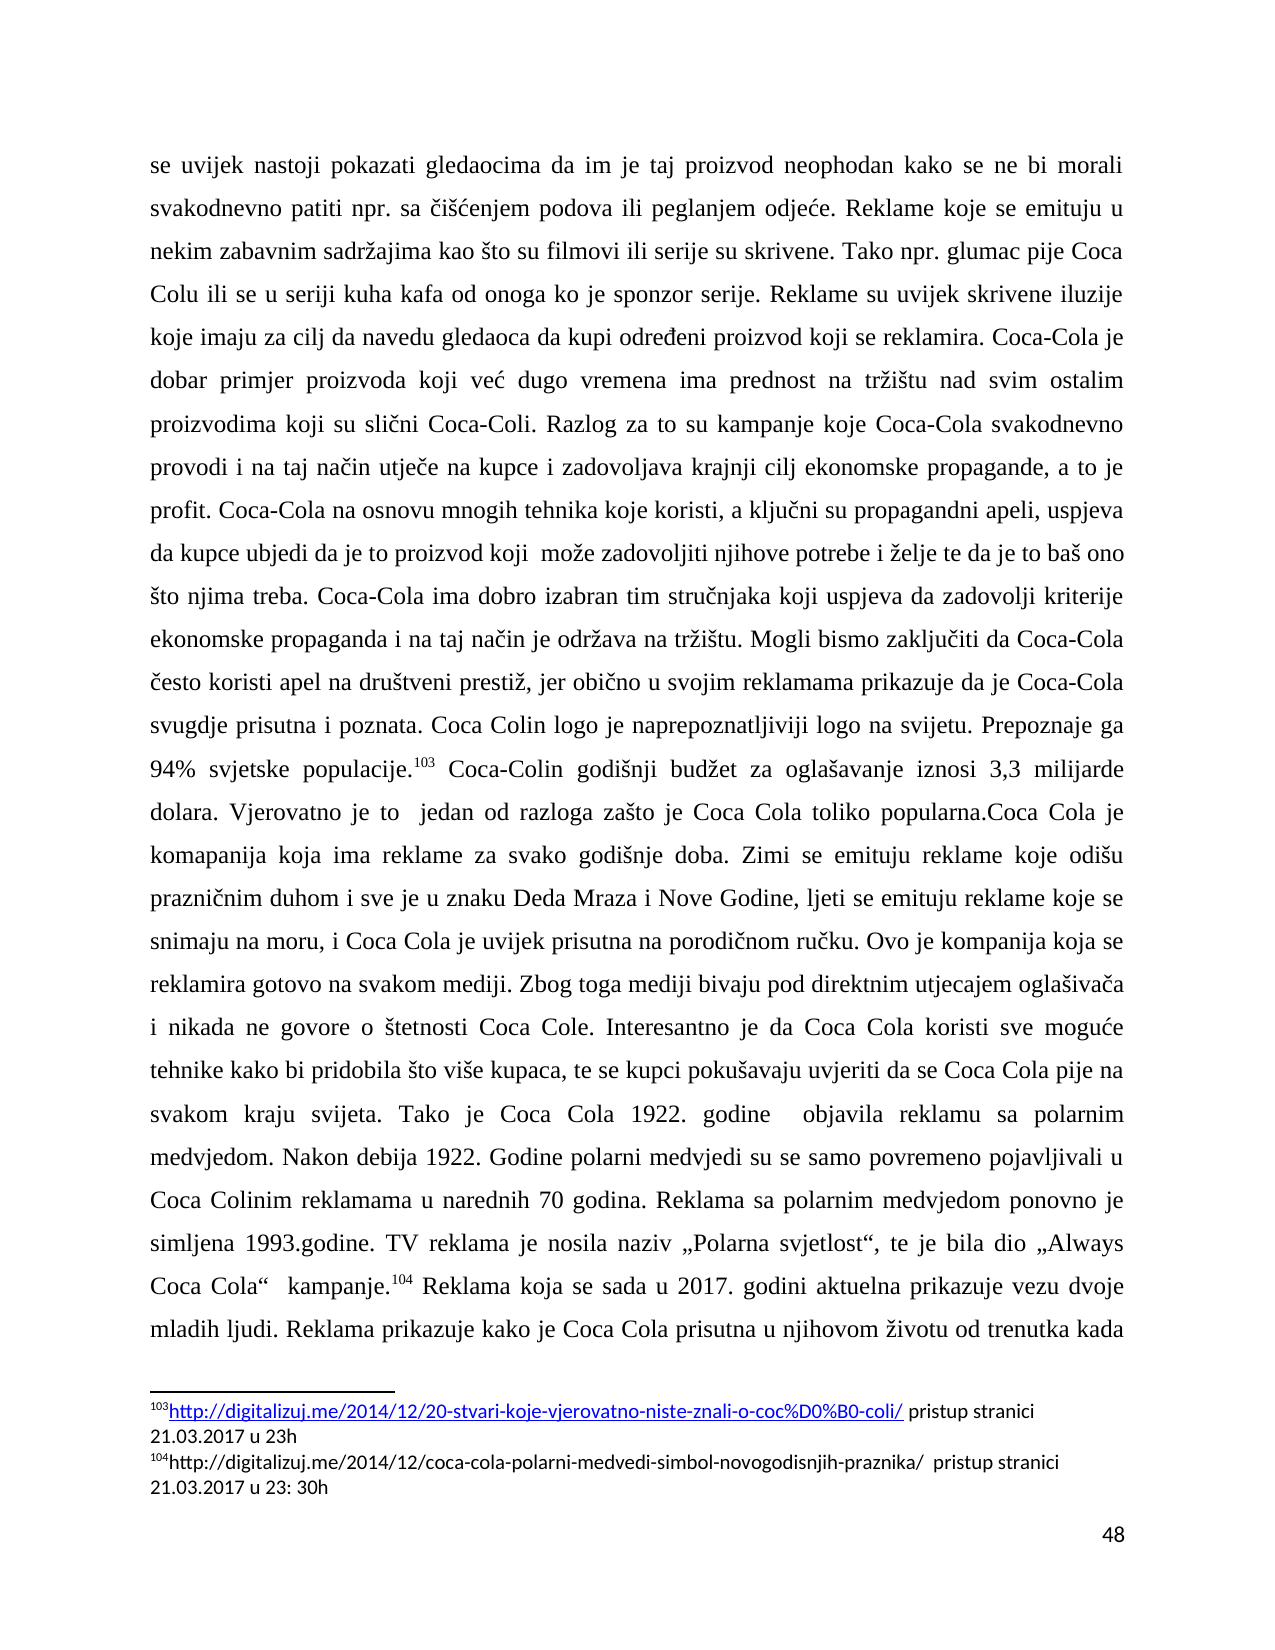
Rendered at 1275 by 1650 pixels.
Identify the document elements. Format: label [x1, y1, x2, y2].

text [150, 150, 1125, 1343]
